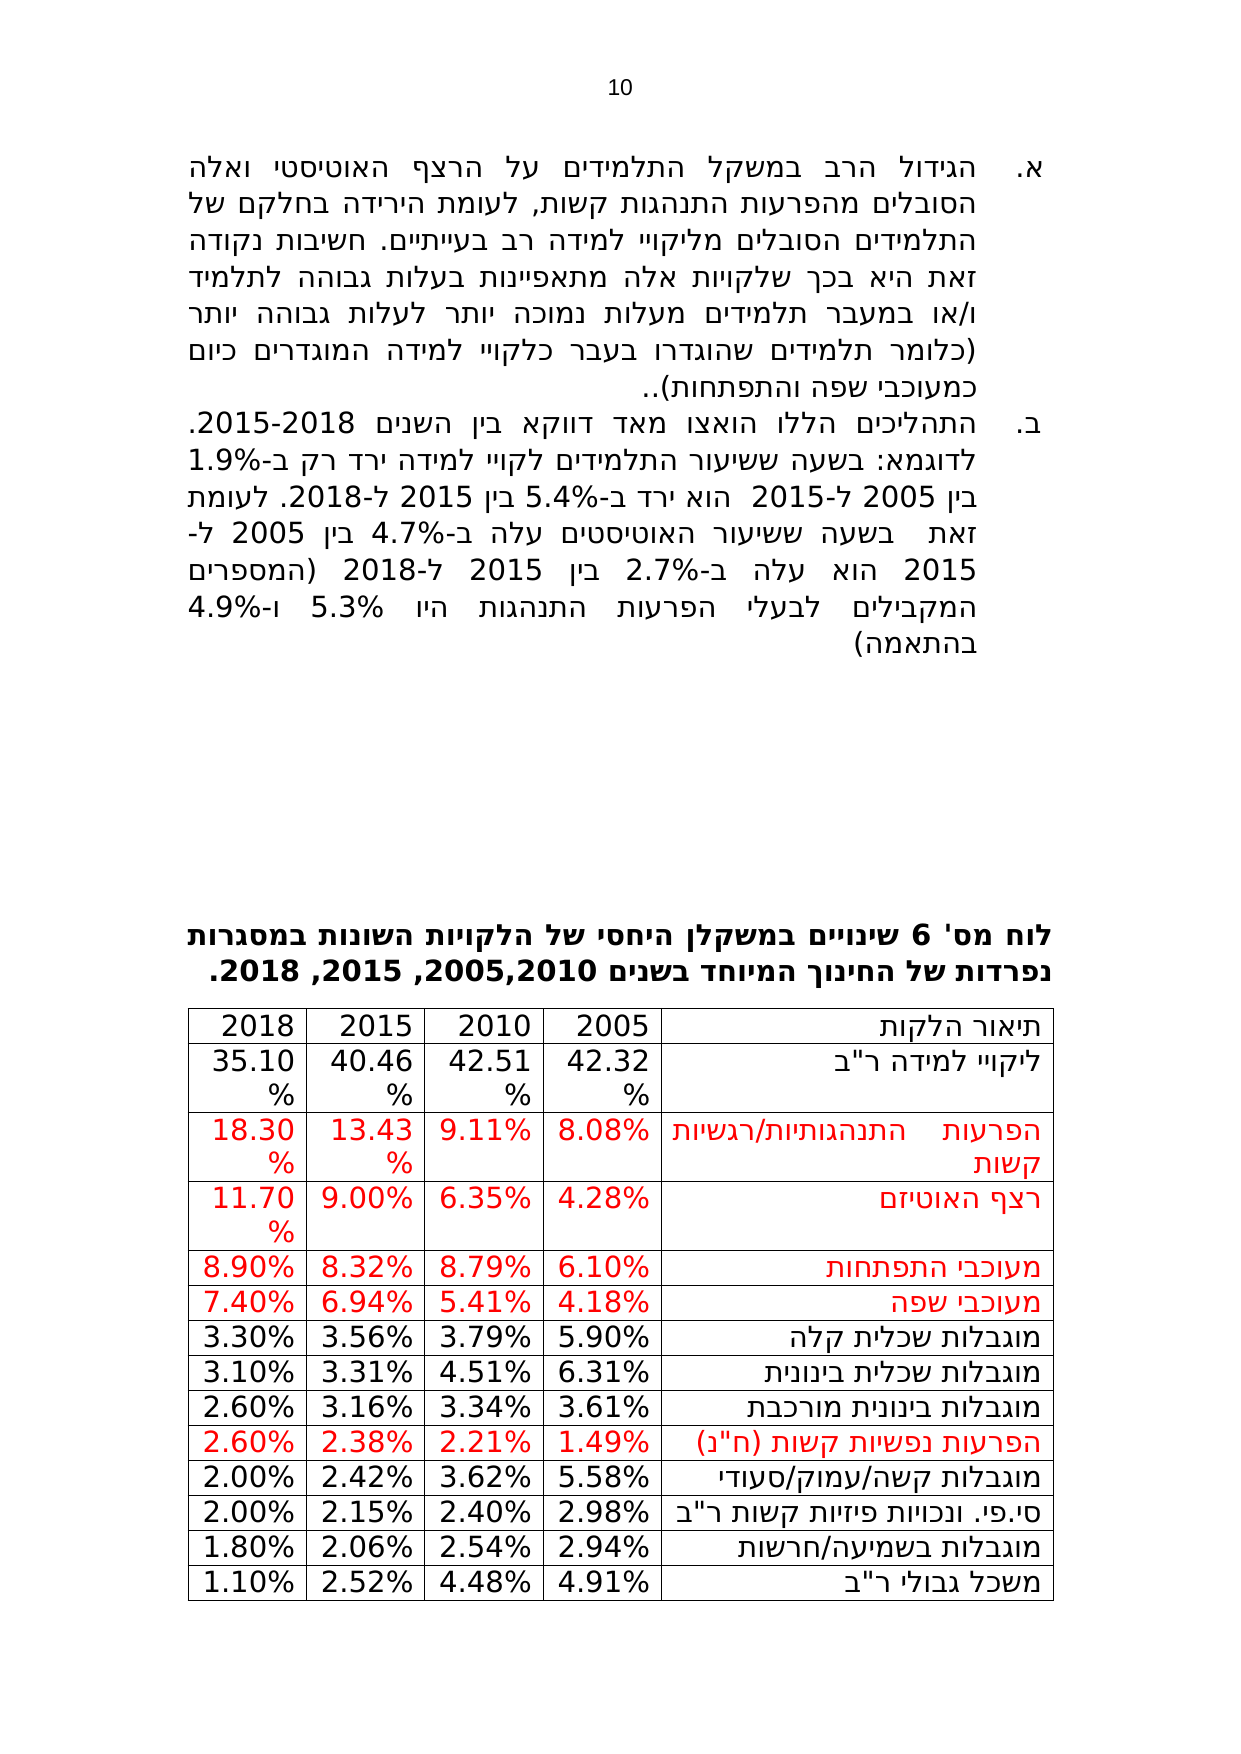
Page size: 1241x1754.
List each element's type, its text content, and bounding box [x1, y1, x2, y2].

table_header 2015 [307, 1009, 424, 1043]
table_cell 9.11% [425, 1113, 543, 1181]
table_cell 2.52% [307, 1566, 424, 1600]
table_cell 1.10% [189, 1566, 306, 1600]
table_cell 4.51% [425, 1356, 543, 1390]
table_cell 3.30% [189, 1321, 306, 1355]
table_cell 2.60% [189, 1391, 306, 1425]
table_cell 1.49% [544, 1426, 661, 1460]
table_cell 2.21% [425, 1426, 543, 1460]
table_cell הפרעות נפשיות קשות (ח"נ) [662, 1426, 1053, 1460]
table_cell 2.42% [307, 1461, 424, 1495]
table_header 2010 [425, 1009, 543, 1043]
table_cell 4.91% [544, 1566, 661, 1600]
table_cell 6.35% [425, 1182, 543, 1250]
table_cell מוגבלות בינונית מורכבת [662, 1391, 1053, 1425]
table_header 2005 [544, 1009, 661, 1043]
table_cell מוגבלות שכלית קלה [662, 1321, 1053, 1355]
table_cell 3.10% [189, 1356, 306, 1390]
table_cell 2.15% [307, 1496, 424, 1530]
table_cell 13.43% [307, 1113, 424, 1181]
table_header 2018 [189, 1009, 306, 1043]
table_cell 2.00% [189, 1461, 306, 1495]
table_cell 3.79% [425, 1321, 543, 1355]
table_cell 6.94% [307, 1286, 424, 1320]
table_cell 6.10% [544, 1251, 661, 1285]
table_cell 1.80% [189, 1531, 306, 1565]
table_cell ליקויי למידה ר"ב [662, 1044, 1053, 1112]
table_cell 5.58% [544, 1461, 661, 1495]
table_cell 5.90% [544, 1321, 661, 1355]
table_cell 2.98% [544, 1496, 661, 1530]
table_cell 11.70% [189, 1182, 306, 1250]
table_cell 35.10% [189, 1044, 306, 1112]
table_cell מעוכבי התפתחות [662, 1251, 1053, 1285]
table_cell 2.94% [544, 1531, 661, 1565]
table_cell 40.46% [307, 1044, 424, 1112]
table_cell 3.31% [307, 1356, 424, 1390]
table_cell 7.40% [189, 1286, 306, 1320]
table_cell מוגבלות קשה/עמוק/סעודי [662, 1461, 1053, 1495]
table_cell 5.41% [425, 1286, 543, 1320]
table_cell 8.08% [544, 1113, 661, 1181]
table_cell 42.32% [544, 1044, 661, 1112]
table_cell סי.פי. ונכויות פיזיות קשות ר"ב [662, 1496, 1053, 1530]
table_cell מוגבלות שכלית בינונית [662, 1356, 1053, 1390]
table_cell מוגבלות בשמיעה/חרשות [662, 1531, 1053, 1565]
list התהליכים הללו הואצו מאד דווקא בין השנים 2015-2018. לדוגמא: בשעה ששיעור התלמידים לקויי למידה ירד רק ב-1.9% בין 2005 ל-2015 הוא ירד ב-5.4% בין 2015 ל-2018. לעומת זאת בשעה ששיעור האוטיסטים עלה ב-4.7% בין 2005 ל-2015 הוא עלה ב-2.7% בין 2015 ל-2018 (המספרים המקבילים לבעלי הפרעות התנהגות היו 5.3% ו-4.9% בהתאמה) [187, 407, 1015, 661]
table_cell 3.34% [425, 1391, 543, 1425]
table_cell 2.06% [307, 1531, 424, 1565]
table_cell 2.38% [307, 1426, 424, 1460]
list הגידול הרב במשקל התלמידים על הרצף האוטיסטי ואלה הסובלים מהפרעות התנהגות קשות, לעומת הירידה בחלקם של התלמידים הסובלים מליקויי למידה רב בעייתיים. חשיבות נקודה זאת היא בכך שלקויות אלה מתאפיינות בעלות גבוהה לתלמיד ו/או במעבר תלמידים מעלות נמוכה יותר לעלות גבוהה יותר (כלומר תלמידים שהוגדרו בעבר כלקויי למידה המוגדרים כיום כמעוכבי שפה והתפתחות).. [187, 150, 1015, 404]
table_cell 18.30% [189, 1113, 306, 1181]
table_cell רצף האוטיזם [662, 1182, 1053, 1250]
table_cell 4.48% [425, 1566, 543, 1600]
table_cell 2.60% [189, 1426, 306, 1460]
table_cell 4.18% [544, 1286, 661, 1320]
table_cell 6.31% [544, 1356, 661, 1390]
table_cell 8.32% [307, 1251, 424, 1285]
table_cell 2.54% [425, 1531, 543, 1565]
table_cell משכל גבולי ר"ב [662, 1566, 1053, 1600]
table_header תיאור הלקות [662, 1009, 1053, 1043]
table_cell הפרעות התנהגותיות/רגשיות קשות [662, 1113, 1053, 1181]
table_cell 2.40% [425, 1496, 543, 1530]
table_cell 4.28% [544, 1182, 661, 1250]
table_cell 9.00% [307, 1182, 424, 1250]
table_cell 42.51% [425, 1044, 543, 1112]
table_cell 3.56% [307, 1321, 424, 1355]
text לוח מס' 6 שינויים במשקלן היחסי של הלקויות השונות במסגרות נפרדות של החינוך המיוחד בשנים 2005,2010, 2015, 2018. [187, 918, 1053, 988]
table_cell 3.61% [544, 1391, 661, 1425]
table_cell 3.62% [425, 1461, 543, 1495]
table_cell 2.00% [189, 1496, 306, 1530]
table_cell 3.16% [307, 1391, 424, 1425]
table_cell מעוכבי שפה [662, 1286, 1053, 1320]
table_cell 8.90% [189, 1251, 306, 1285]
table_cell 8.79% [425, 1251, 543, 1285]
